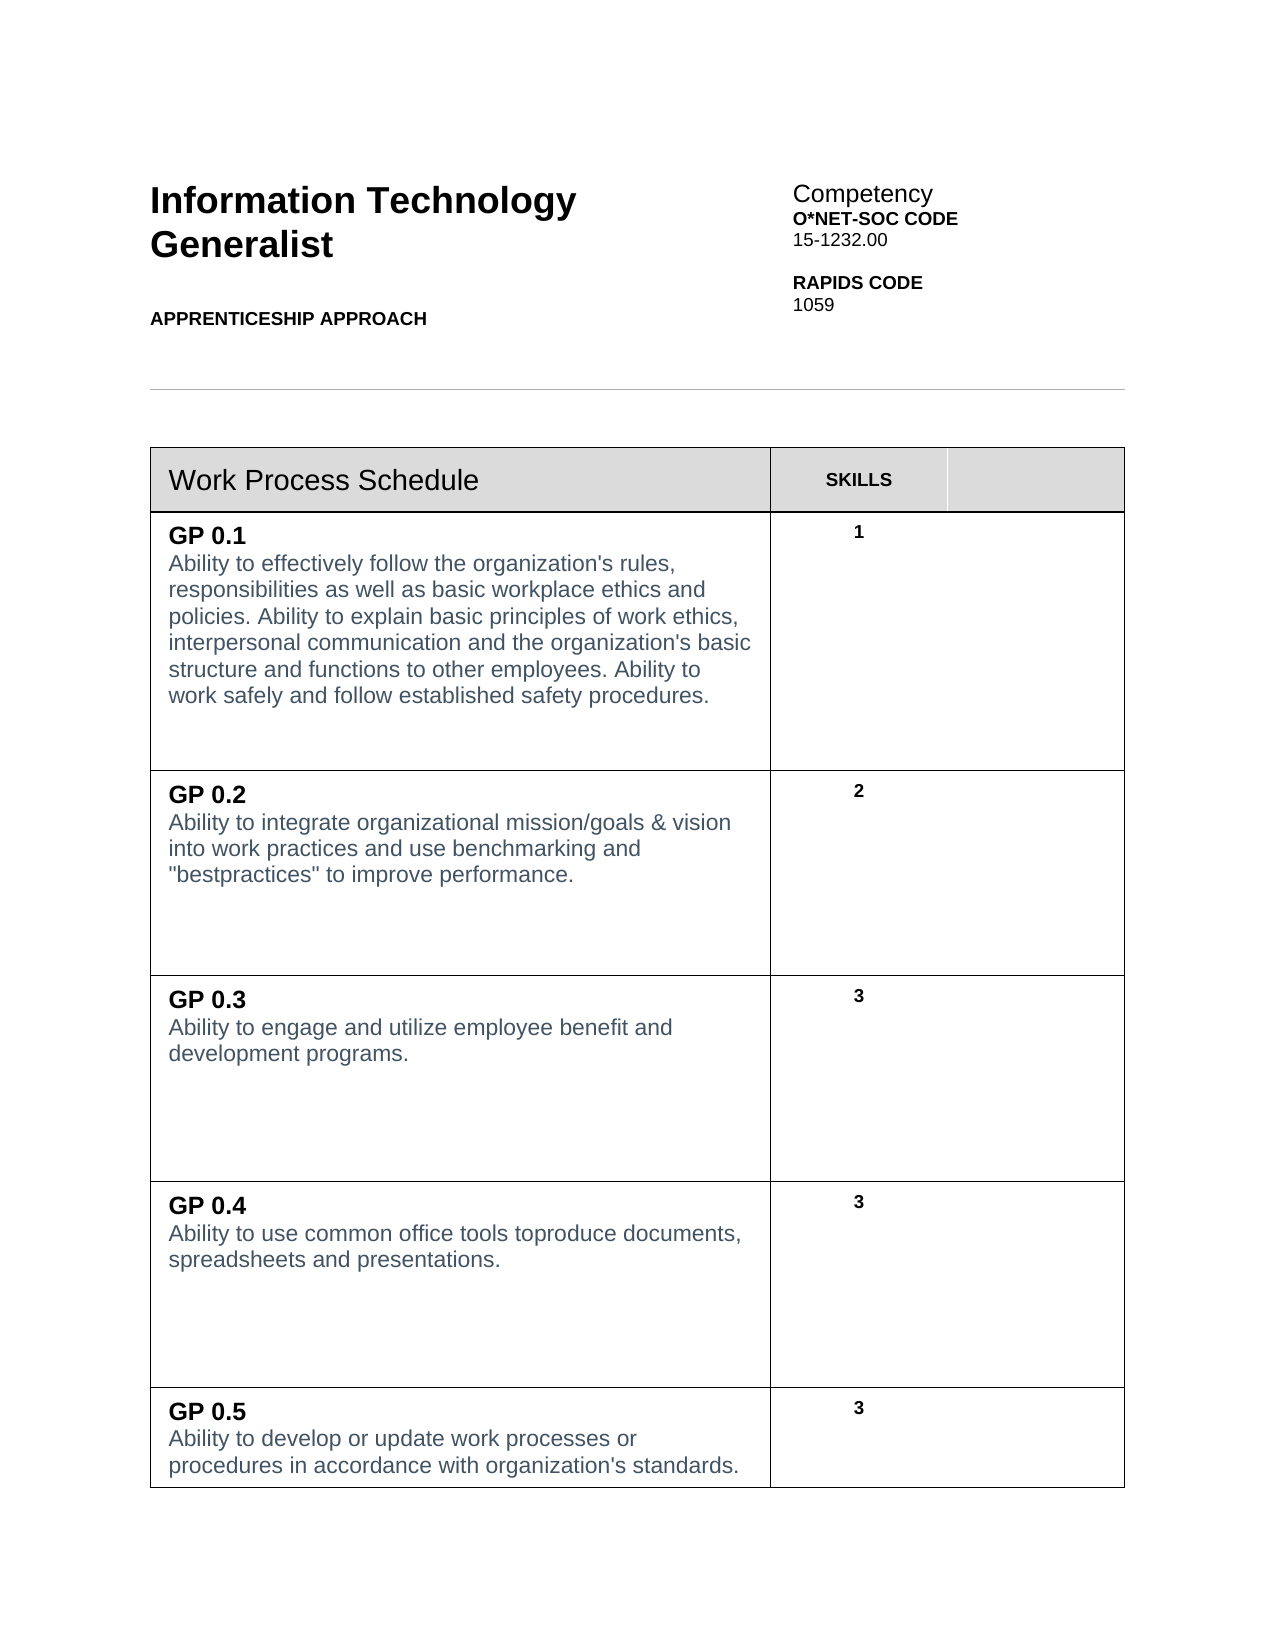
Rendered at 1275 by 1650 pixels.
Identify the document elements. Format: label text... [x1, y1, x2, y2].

text Competency [793, 179, 1125, 207]
text 1059 [793, 294, 1125, 315]
text Information Technology Generalist [150, 179, 719, 265]
text 15-1232.00 [793, 229, 1125, 251]
table_cell 2 [771, 771, 947, 975]
text RAPIDS CODE [793, 272, 1125, 294]
table_cell GP 0.1 Ability to effectively follow the organization's rules, responsibilities as well as basic workplace ethics and policies. Ability to explain basic principles of work ethics, interpersonal communication and the organization's basic structure and functions to other employees. Ability to work safely and follow established safety procedures. Know: Organization's structure, rules, responsibilities, work ethics and related policies. Organization's safety policies. [151, 513, 770, 770]
text O*NET-SOC CODE [793, 207, 1125, 229]
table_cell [151, 1388, 770, 1487]
table_cell GP 0.3 Ability to engage and utilize employee benefit and development programs. Exit: Review validates an understanding of the organization's structure, personnel rules, responsibilities and general understanding of work ethics, interpersonal communications and related policies. Understands and practices safetyprocedures and rules. Do: Demonstrate a working understanding of the organization's goals, mission and vision and how "best practices" and benchmarking can be used by the organization. Know: Employee benefits, recognition, awards and employee development programs. [151, 976, 770, 1181]
table_cell [948, 1182, 1124, 1387]
table_cell 3 [771, 976, 947, 1181]
table_cell [948, 513, 1124, 770]
table_cell [948, 771, 1124, 975]
table_cell [948, 1388, 1124, 1487]
table_header [948, 448, 1124, 511]
table_cell [948, 976, 1124, 1181]
text APPRENTICESHIP APPROACH [150, 308, 719, 330]
table_cell 3 [771, 1388, 947, 1487]
table_cell 3 [771, 1182, 947, 1387]
table_header Work Process Schedule [151, 448, 770, 511]
table_cell 1 [771, 513, 947, 770]
table_cell GP 0.2 Ability to integrate organizational mission/goals & vision into work practices and use benchmarking and "bestpractices" to improve performance. Do: Demonstrate a working understanding of the organization's structure, personnel rules, responsibilities and general understanding of work ethics, interpersonal communications and related policies. Understands and practices safetyprocedures and rules. Know: The organizations goals, mission and vision as well as the concepts of "best practices", benchmarking and mechanisms for sharing innovative ideas. [151, 771, 770, 975]
table_header SKILLS [771, 448, 947, 511]
table_cell GP 0.4 Ability to use common office tools toproduce documents, spreadsheets and presentations. Exit: Review validates an understanding of the organization's goals, mission and vision and how "best practices" and benchmarking can be used by the organization. Do: Identify the organization's benefit, recognition and awards program and how they apply to employees. Learn the organization's employee development programs and how they are applied. Participate in selectedprograms as appropriate. Know: Basic use of organization's office SW tools such as Word and Excel and office HW such as copiers, fax machines etc. [151, 1182, 770, 1387]
